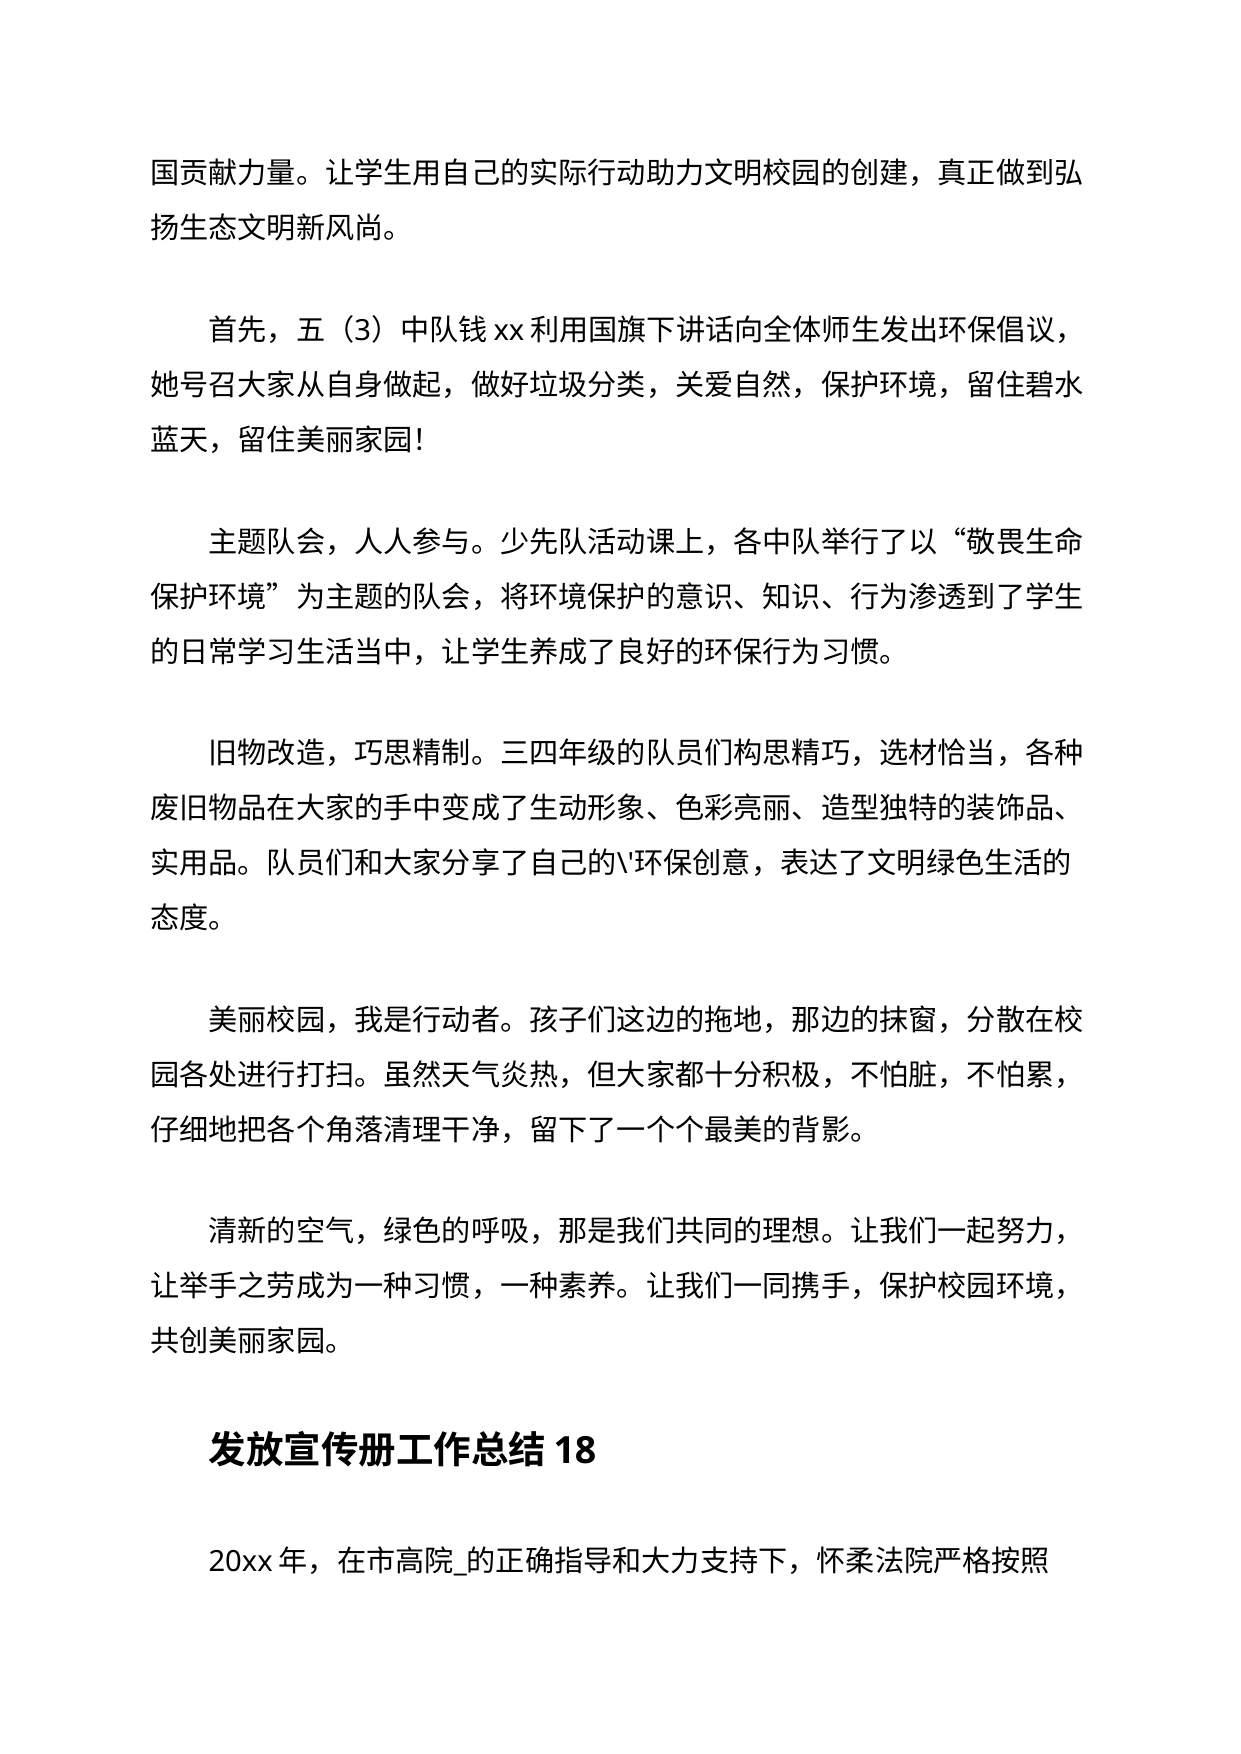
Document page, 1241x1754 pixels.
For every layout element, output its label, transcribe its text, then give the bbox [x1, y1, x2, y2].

text 首先，五（3）中队钱xx利用国旗下讲话向全体师生发出环保倡议，她号召大家从自身做起，做好垃圾分类，关爱自然，保护环境，留住碧水蓝天，留住美丽家园！ [150, 307, 1090, 459]
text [150, 1537, 1090, 1579]
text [150, 150, 1090, 247]
text 美丽校园，我是行动者。孩子们这边的拖地，那边的抹窗，分散在校园各处进行打扫。虽然天气炎热，但大家都十分积极，不怕脏，不怕累，仔细地把各个角落清理干净，留下了一个个最美的背影。 [150, 996, 1090, 1148]
text 清新的空气，绿色的呼吸，那是我们共同的理想。让我们一起努力，让举手之劳成为一种习惯，一种素养。让我们一同携手，保护校园环境，共创美丽家园。 [150, 1208, 1090, 1360]
text 发放宣传册工作总结18 [150, 1419, 1090, 1474]
text 旧物改造，巧思精制。三四年级的队员们构思精巧，选材恰当，各种废旧物品在大家的手中变成了生动形象、色彩亮丽、造型独特的装饰品、实用品。队员们和大家分享了自己的\'环保创意，表达了文明绿色生活的态度。 [150, 730, 1090, 937]
text 主题队会，人人参与。少先队活动课上，各中队举行了以“敬畏生命保护环境”为主题的队会，将环境保护的意识、知识、行为渗透到了学生的日常学习生活当中，让学生养成了良好的环保行为习惯。 [150, 518, 1090, 670]
